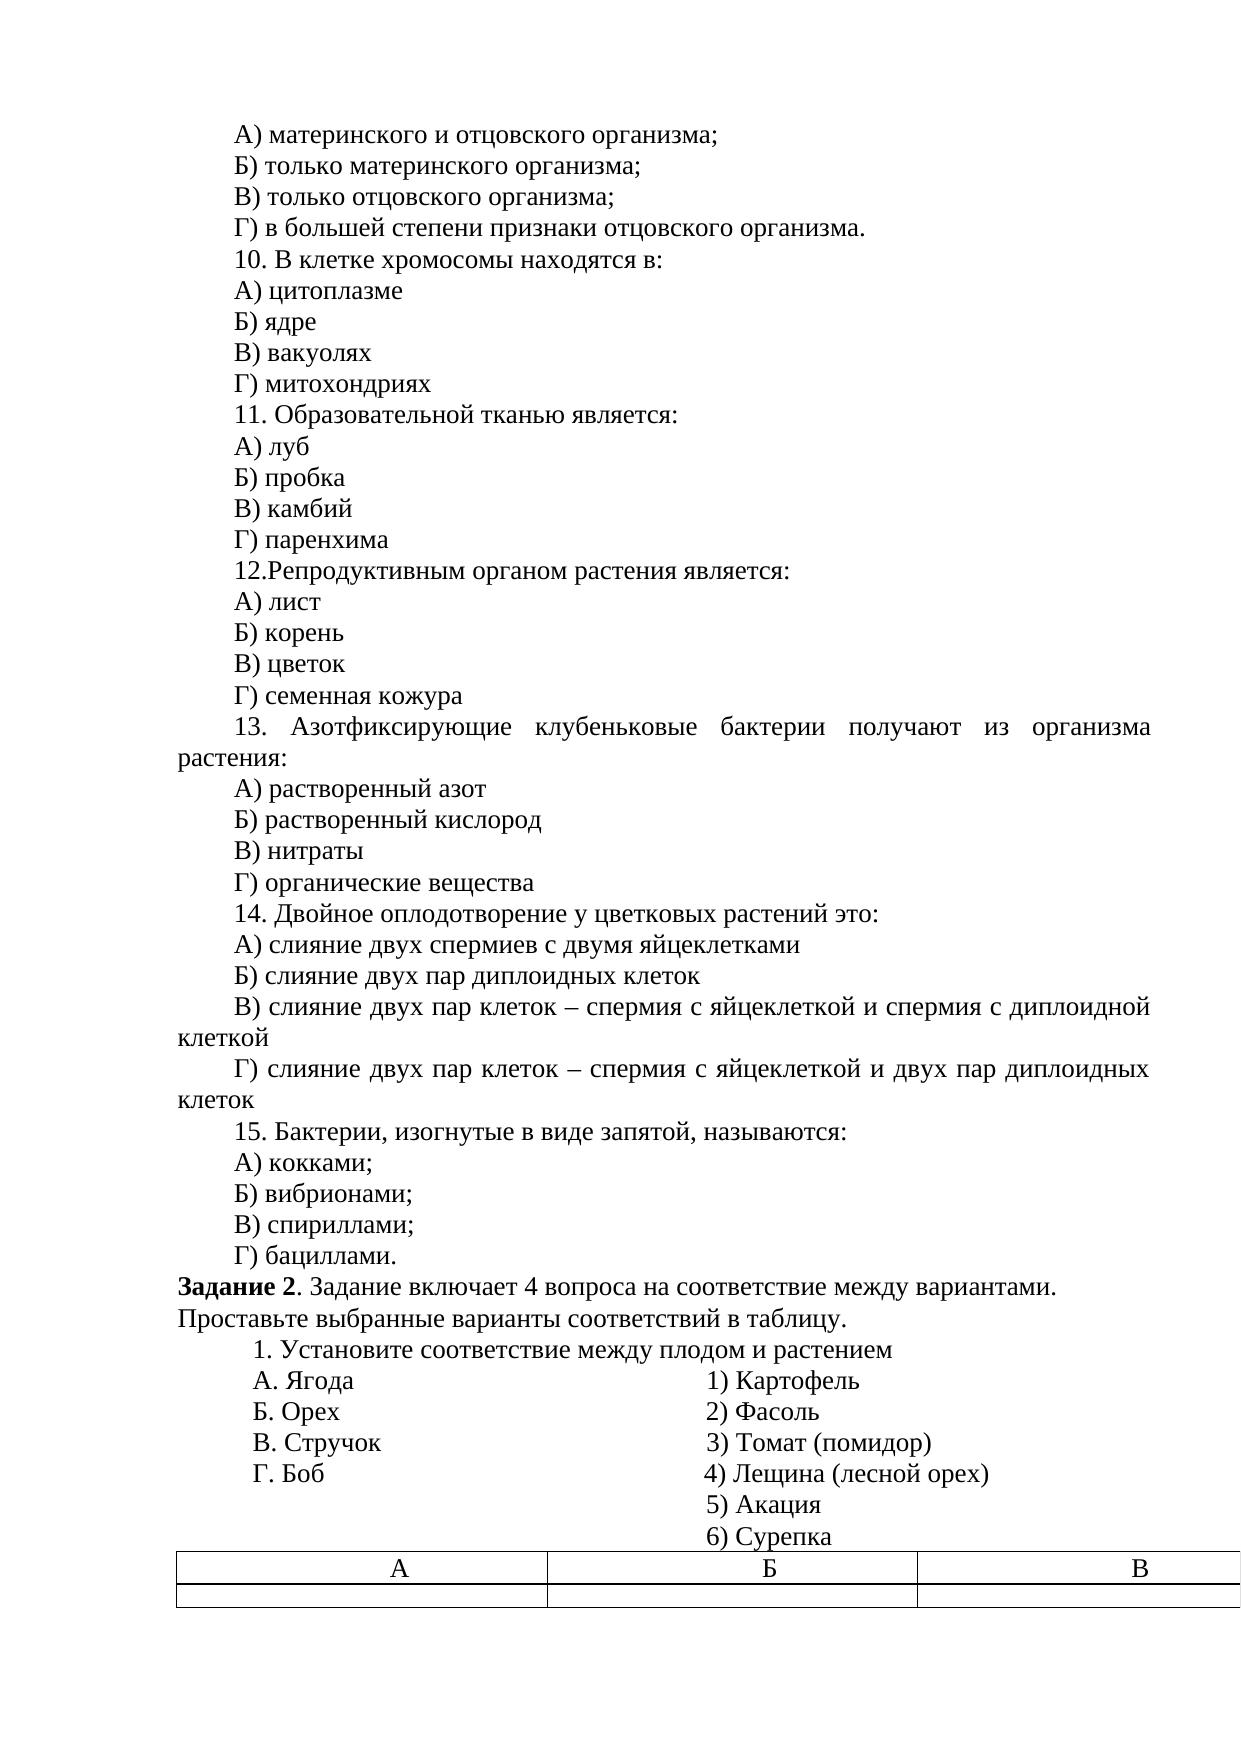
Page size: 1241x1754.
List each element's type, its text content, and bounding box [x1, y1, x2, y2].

table_header А [177, 1552, 547, 1583]
text В) спириллами; [177, 1208, 1152, 1239]
text Г) семенная кожура [177, 679, 1152, 710]
text Задание 2. Задание включает 4 вопроса на соответствие между вариантами. Проставьте выбранные варианты соответствий в таблицу. [177, 1271, 1152, 1333]
text 14. Двойное оплодотворение у цветковых растений это: [177, 897, 1152, 928]
table_header [918, 1585, 1240, 1607]
text Б) корень [177, 616, 1152, 648]
text Г) в большей степени признаки отцовского организма. [177, 212, 1152, 243]
text В) вакуолях [177, 336, 1152, 367]
text Г) органические вещества [177, 866, 1152, 897]
text Г) митохондриях [177, 367, 1152, 398]
text А. Ягода 1) Картофель [252, 1364, 1152, 1395]
text 11. Образовательной тканью является: [177, 398, 1152, 429]
text 5) Акация [252, 1488, 1152, 1520]
text Б) слияние двух пар диплоидных клеток [177, 959, 1152, 990]
text А) кокками; [177, 1146, 1152, 1177]
text Б. Орех 2) Фасоль [252, 1395, 1152, 1426]
text Г) бациллами. [177, 1239, 1152, 1271]
text Б) только материнского организма; [177, 149, 1152, 180]
text Б) вибрионами; [177, 1177, 1152, 1208]
text 1. Установите соответствие между плодом и растением [252, 1333, 1152, 1364]
table_header [177, 1585, 547, 1607]
text 15. Бактерии, изогнутые в виде запятой, называются: [177, 1115, 1152, 1146]
table_header В [918, 1552, 1240, 1583]
text Г) слияние двух пар клеток – спермия с яйцеклеткой и двух пар диплоидных клеток [177, 1052, 1152, 1115]
text 10. В клетке хромосомы находятся в: [177, 243, 1152, 274]
text Г. Боб 4) Лещина (лесной орех) [252, 1457, 1152, 1488]
text А) материнского и отцовского организма; [177, 118, 1152, 149]
text Б) пробка [177, 461, 1152, 492]
text В) цветок [177, 648, 1152, 679]
text В) нитраты [177, 834, 1152, 866]
text Б) растворенный кислород [177, 803, 1152, 834]
text А) лист [177, 585, 1152, 616]
text А) растворенный азот [177, 772, 1152, 803]
text Г) паренхима [177, 523, 1152, 554]
text В) слияние двух пар клеток – спермия с яйцеклеткой и спермия с диплоидной клеткой [177, 990, 1152, 1052]
text В) камбий [177, 492, 1152, 523]
text В. Стручок 3) Томат (помидор) [252, 1426, 1152, 1457]
text 6) Сурепка [252, 1520, 1152, 1551]
text Б) ядре [177, 305, 1152, 336]
text В) только отцовского организма; [177, 180, 1152, 212]
table_header Б [548, 1552, 917, 1583]
text А) слияние двух спермиев с двумя яйцеклетками [177, 928, 1152, 959]
text 13. Азотфиксирующие клубеньковые бактерии получают из организма растения: [177, 710, 1152, 772]
table_header [548, 1585, 917, 1607]
text 12.Репродуктивным органом растения является: [177, 554, 1152, 585]
text А) цитоплазме [177, 274, 1152, 305]
text А) луб [177, 429, 1152, 461]
